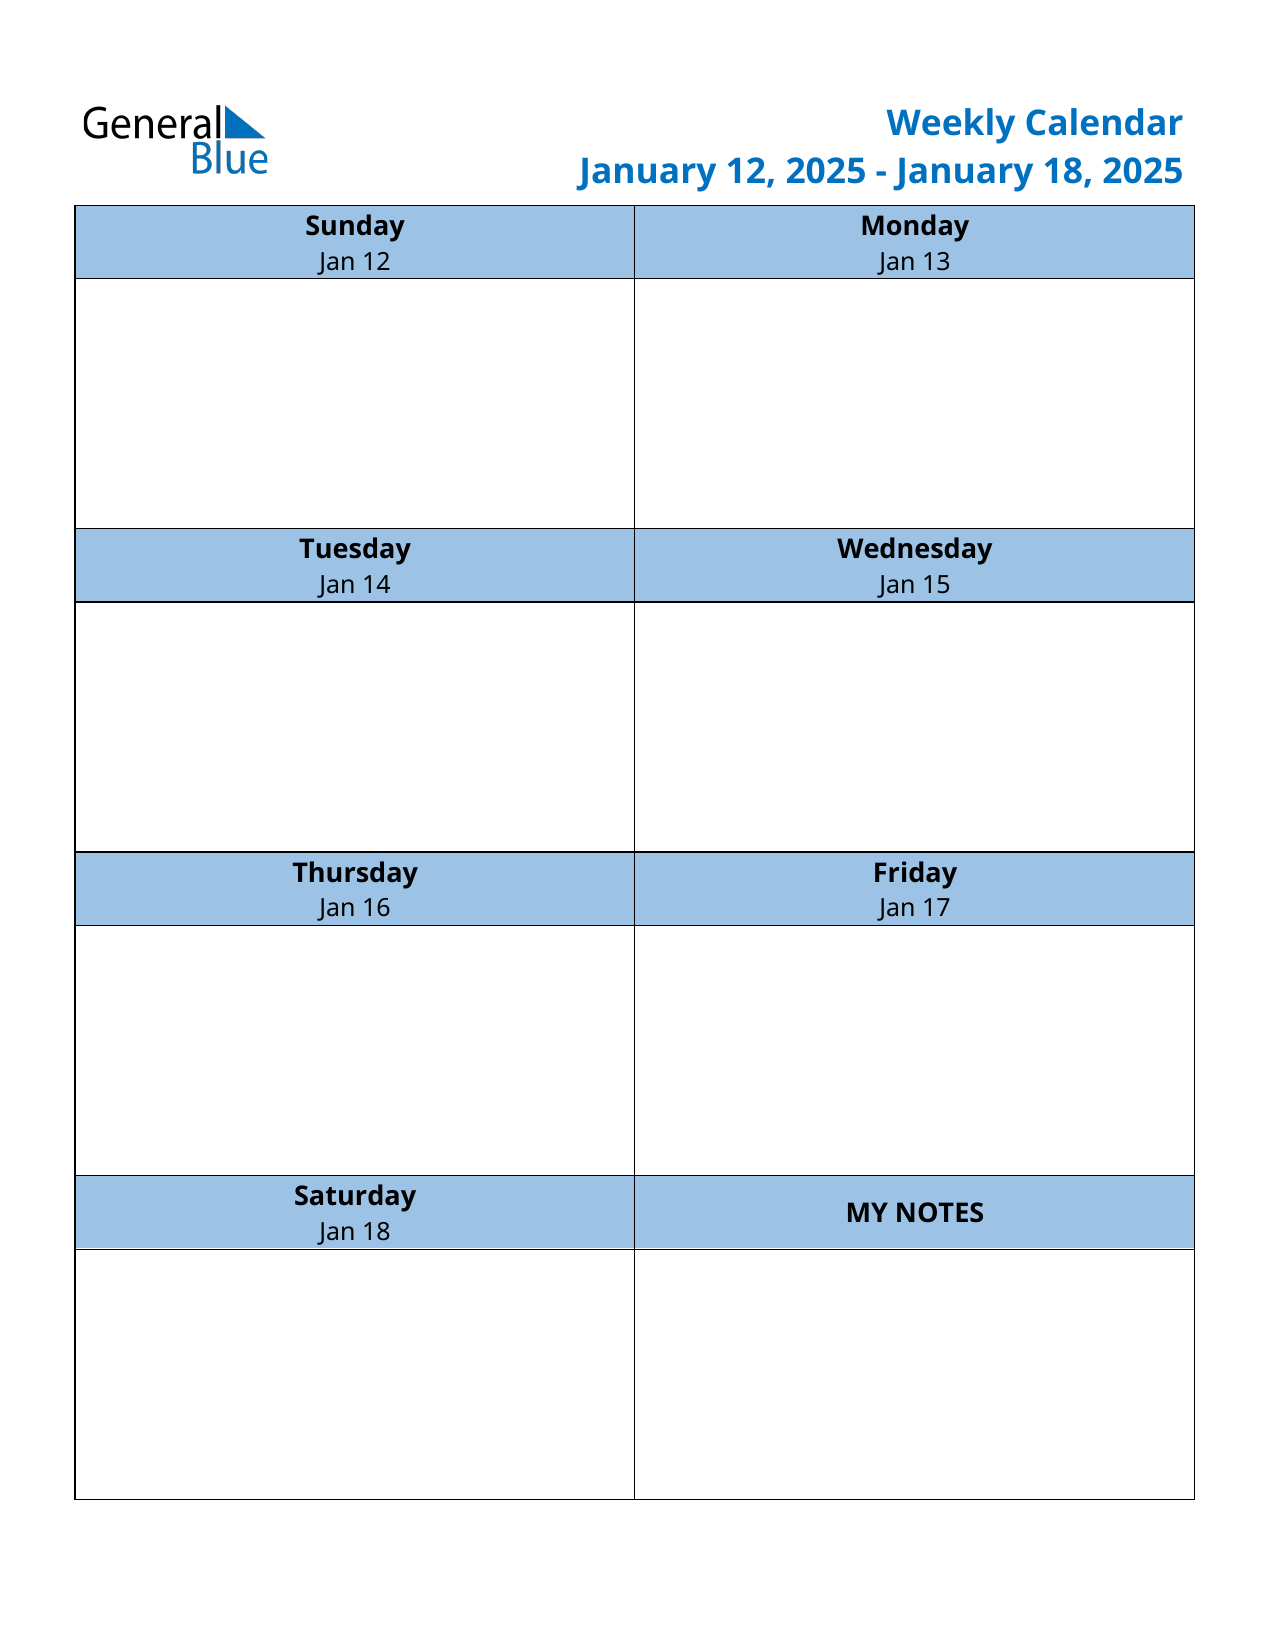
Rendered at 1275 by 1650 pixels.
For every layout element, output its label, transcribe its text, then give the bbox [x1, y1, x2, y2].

table_cell [635, 279, 1194, 528]
table_cell [76, 279, 634, 528]
table_cell [76, 603, 634, 851]
table_cell [76, 1250, 634, 1498]
table_cell MY NOTES [635, 1176, 1194, 1248]
table_cell Saturday Jan 18 [76, 1176, 634, 1248]
table_cell [635, 926, 1194, 1175]
table_cell [635, 1250, 1194, 1498]
table_cell Tuesday Jan 14 [76, 529, 634, 601]
table_header Weekly Calendar January 12, 2025 - January 18, 2025 [75, 75, 1195, 205]
picture [83, 105, 268, 174]
table_cell [76, 926, 634, 1175]
table_cell Sunday Jan 12 [76, 206, 634, 278]
table_cell Monday Jan 13 [635, 206, 1194, 278]
table_cell Thursday Jan 16 [76, 853, 634, 925]
table_cell Wednesday Jan 15 [635, 529, 1194, 601]
table_cell Friday Jan 17 [635, 853, 1194, 925]
table_cell [635, 603, 1194, 851]
